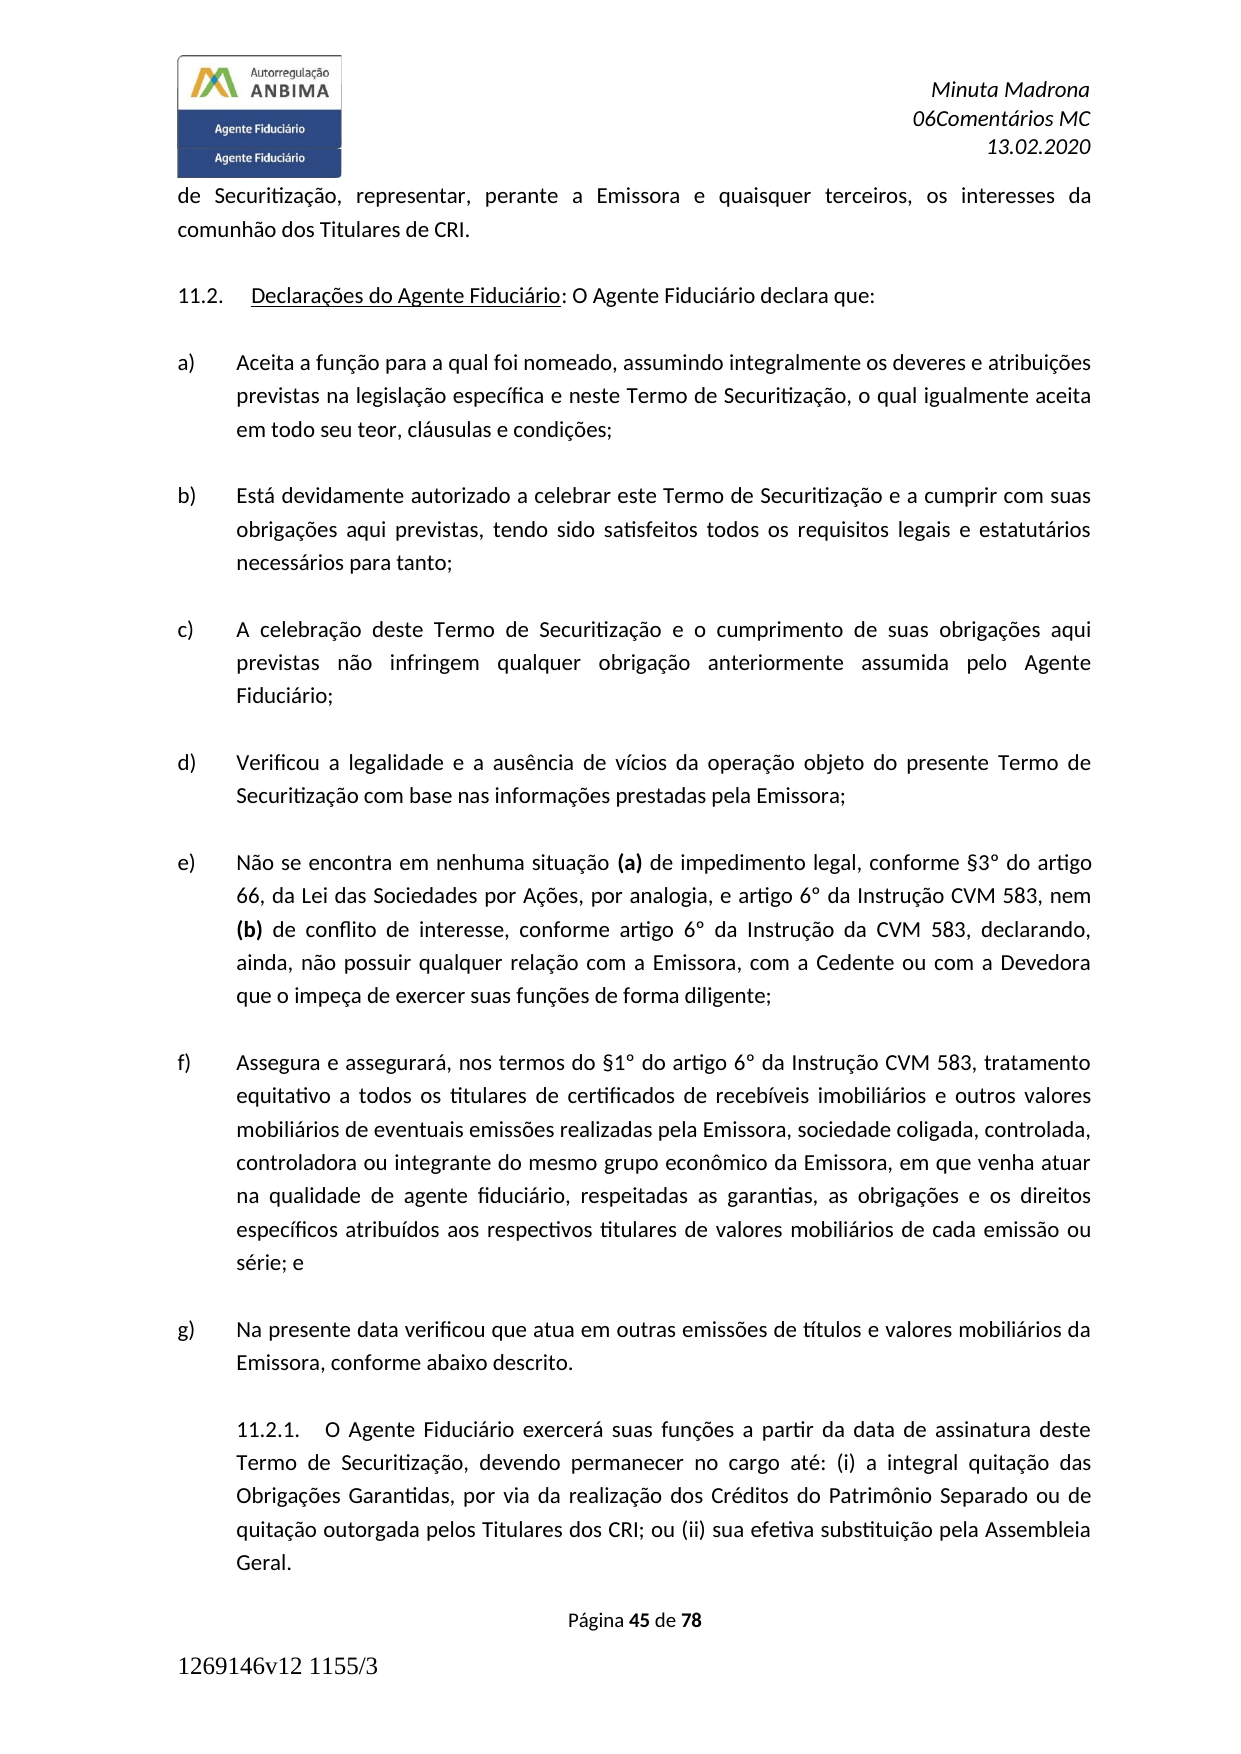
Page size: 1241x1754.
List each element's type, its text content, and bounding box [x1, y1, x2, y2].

list Não se encontra em nenhuma situação (a) de impedimento legal, conforme §3º do artigo 66, da Lei das Sociedades por Ações, por analogia, e artigo 6º da Instrução CVM 583, nem (b) de conflito de interesse, conforme artigo 6º da Instrução da CVM 583, declarando, ainda, não possuir qualquer relação com a Emissora, com a Cedente ou com a Devedora que o impeça de exercer suas funções de forma diligente; [177, 844, 1093, 1011]
list Assegura e assegurará, nos termos do §1º do artigo 6º da Instrução CVM 583, tratamento equitativo a todos os titulares de certificados de recebíveis imobiliários e outros valores mobiliários de eventuais emissões realizadas pela Emissora, sociedade coligada, controlada, controladora ou integrante do mesmo grupo econômico da Emissora, em que venha atuar na qualidade de agente fiduciário, respeitadas as garantias, as obrigações e os direitos específicos atribuídos aos respectivos titulares de valores mobiliários de cada emissão ou série; e [177, 1044, 1093, 1277]
list Declarações do Agente Fiduciário: O Agente Fiduciário declara que: [177, 277, 1093, 311]
picture [177, 55, 342, 177]
list Está devidamente autorizado a celebrar este Termo de Securitização e a cumprir com suas obrigações aqui previstas, tendo sido satisfeitos todos os requisitos legais e estatutários necessários para tanto; [177, 477, 1093, 577]
list A celebração deste Termo de Securitização e o cumprimento de suas obrigações aqui previstas não infringem qualquer obrigação anteriormente assumida pelo Agente Fiduciário; [177, 611, 1093, 711]
list Aceita a função para a qual foi nomeado, assumindo integralmente os deveres e atribuições previstas na legislação específica e neste Termo de Securitização, o qual igualmente aceita em todo seu teor, cláusulas e condições; [177, 344, 1093, 444]
list O Agente Fiduciário exercerá suas funções a partir da data de assinatura deste Termo de Securitização, devendo permanecer no cargo até: (i) a integral quitação das Obrigações Garantidas, por via da realização dos Créditos do Patrimônio Separado ou de quitação outorgada pelos Titulares dos CRI; ou (ii) sua efetiva substituição pela Assembleia Geral. [236, 1411, 1093, 1577]
list Na presente data verificou que atua em outras emissões de títulos e valores mobiliários da Emissora, conforme abaixo descrito. [177, 1311, 1093, 1377]
list Verificou a legalidade e a ausência de vícios da operação objeto do presente Termo de Securitização com base nas informações prestadas pela Emissora; [177, 744, 1093, 811]
